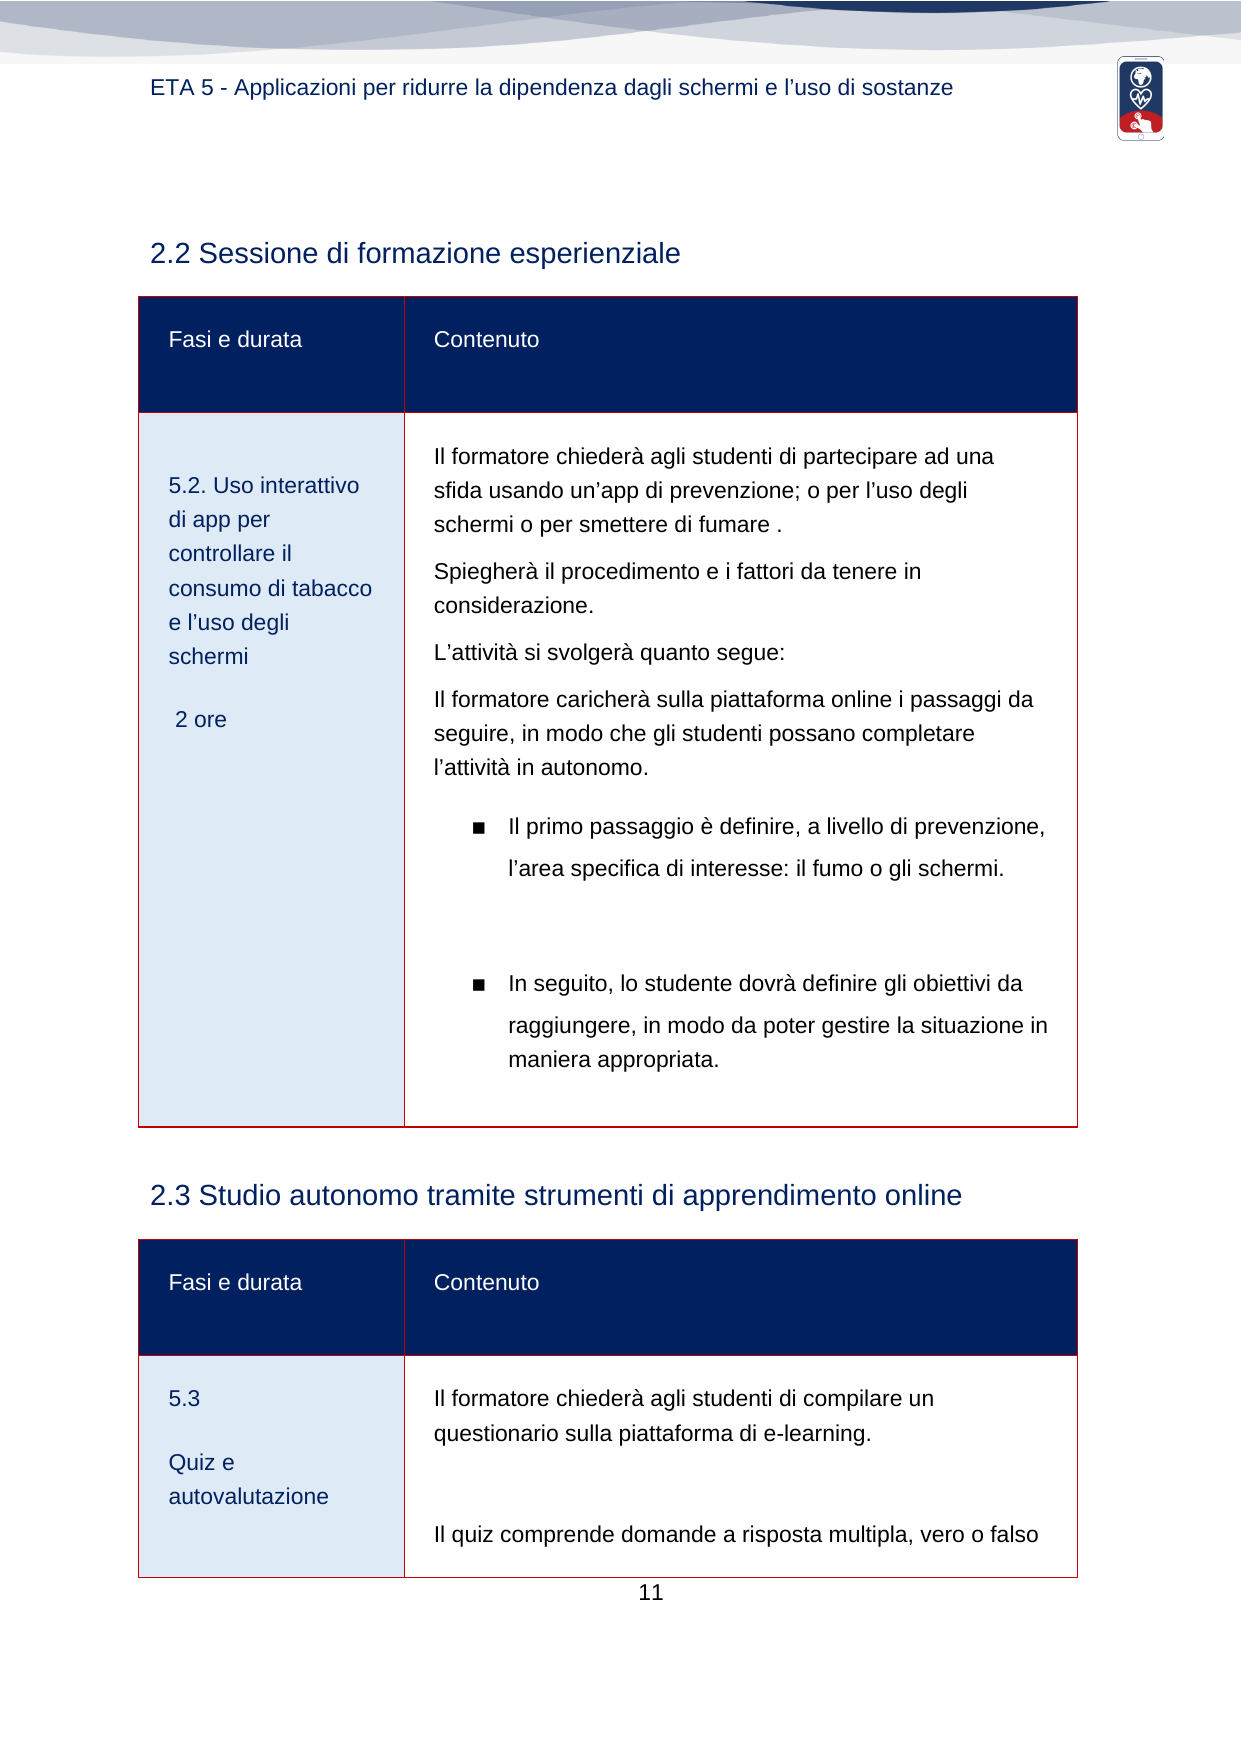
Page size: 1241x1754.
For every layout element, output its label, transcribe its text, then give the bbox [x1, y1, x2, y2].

table_header Fasi e durata [139, 297, 404, 412]
table_cell 5.2. Uso interattivo di app per controllare il consumo di tabacco e l’uso degli schermi 2 ore [139, 413, 404, 1126]
subtitle 2.2 Sessione di formazione esperienziale [150, 236, 1152, 269]
table_cell 5.3 Quiz e autovalutazione 1 ora [139, 1356, 404, 1577]
table_cell Il formatore chiederà agli studenti di partecipare ad una sfida usando un’app di prevenzione; o per l’uso degli schermi o per smettere di fumare . Spiegherà il procedimento e i fattori da tenere in considerazione. L’attività si svolgerà quanto segue: Il formatore caricherà sulla piattaforma online i passaggi da seguire, in modo che gli studenti possano completare l’attività in autonomo. Il primo passaggio è definire, a livello di prevenzione, l’area specifica di interesse: il fumo o gli schermi. In seguito, lo studente dovrà definire gli obiettivi da raggiungere, in modo da poter gestire la situazione in maniera appropriata. [405, 413, 1077, 1126]
table_header Fasi e durata [139, 1240, 404, 1355]
table_header Contenuto [405, 1240, 1077, 1355]
subtitle 2.3 Studio autonomo tramite strumenti di apprendimento online [150, 1178, 1152, 1212]
picture [0, 1, 1241, 141]
table_header Contenuto [405, 297, 1077, 412]
